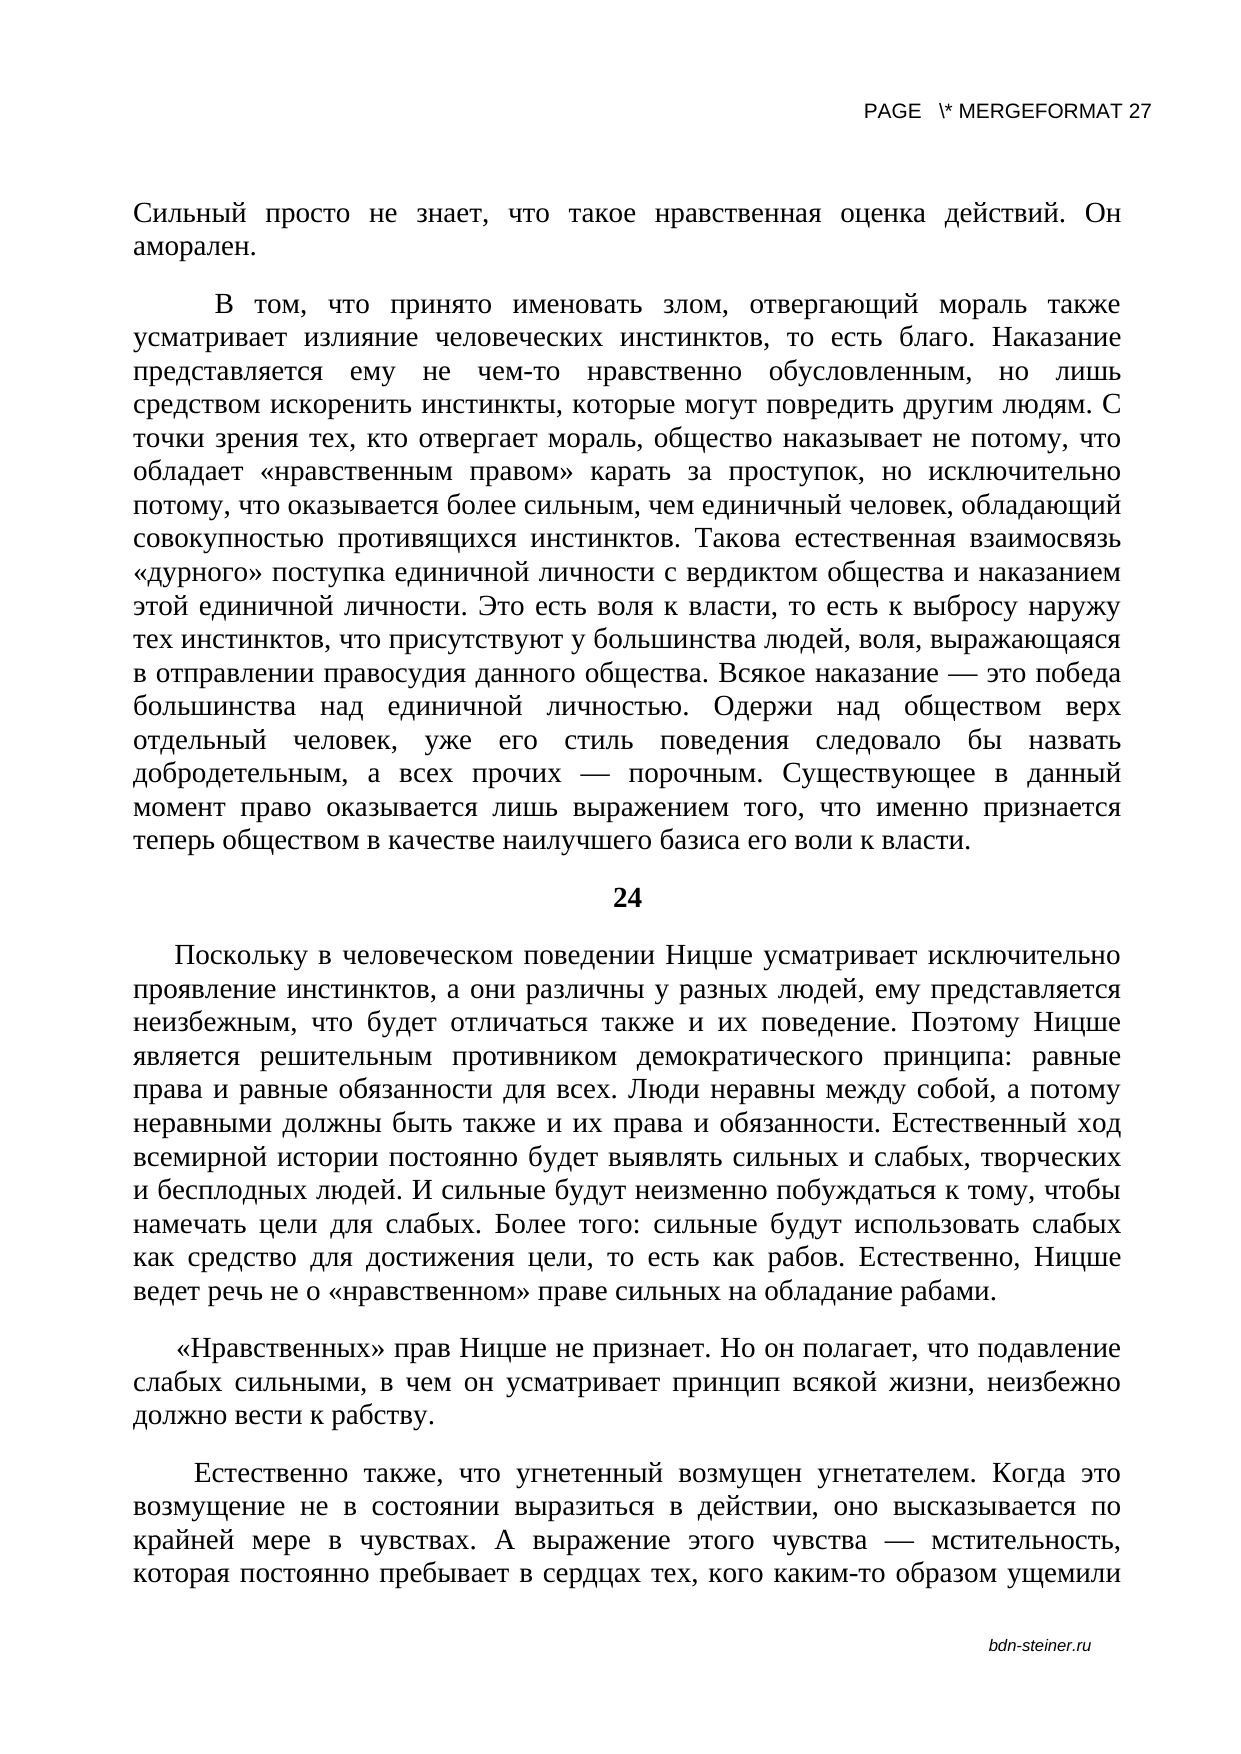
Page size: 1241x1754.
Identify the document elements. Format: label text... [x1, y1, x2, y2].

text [133, 1455, 1122, 1589]
text Поскольку в человеческом поведении Ницше усматривает исключительно проявление инстинктов, а они различны у разных людей, ему представляется неизбежным, что будет отличаться также и их поведение. Поэтому Ницше является решительным противником демократического принципа: равные права и равные обязанности для всех. Люди неравны между собой, а потому неравными должны быть также и их права и обязанности. Естественный ход всемирной истории постоянно будет выявлять сильных и слабых, творческих и бесплодных людей. И сильные будут неизменно побуждаться к тому, чтобы намечать цели для слабых. Более того: сильные будут использовать слабых как средство для достижения цели, то есть как рабов. Естественно, Ницше ведет речь не о «нравственном» праве сильных на обладание рабами. [133, 937, 1122, 1306]
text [133, 195, 1122, 262]
text В том, что принято именовать злом, отвергающий мораль также усматривает излияние человеческих инстинктов, то есть благо. Наказание представляется ему не чем-то нравственно обусловленным, но лишь средством искоренить инстинкты, которые могут повредить другим людям. С точки зрения тех, кто отвергает мораль, общество наказывает не потому, что обладает «нравственным правом» карать за проступок, но исключительно потому, что оказывается более сильным, чем единичный человек, обладающий совокупностью противящихся инстинктов. Такова естественная взаимосвязь «дурного» поступка единичной личности с вердиктом общества и наказанием этой единичной личности. Это есть воля к власти, то есть к выбросу наружу тех инстинктов, что присутствуют у большинства людей, воля, выражающаяся в отправлении правосудия данного общества. Всякое наказание — это победа большинства над единичной личностью. Одержи над обществом верх отдельный человек, уже его стиль поведения следовало бы назвать добродетельным, а всех прочих — порочным. Существующее в данный момент право оказывается лишь выражением того, что именно признается теперь обществом в качестве наилучшего базиса его воли к власти. [133, 286, 1122, 856]
text 24 [133, 880, 1122, 913]
text «Нравственных» прав Ницше не признает. Но он полагает, что подавление слабых сильными, в чем он усматривает принцип всякой жизни, неизбежно должно вести к рабству. [133, 1330, 1122, 1431]
